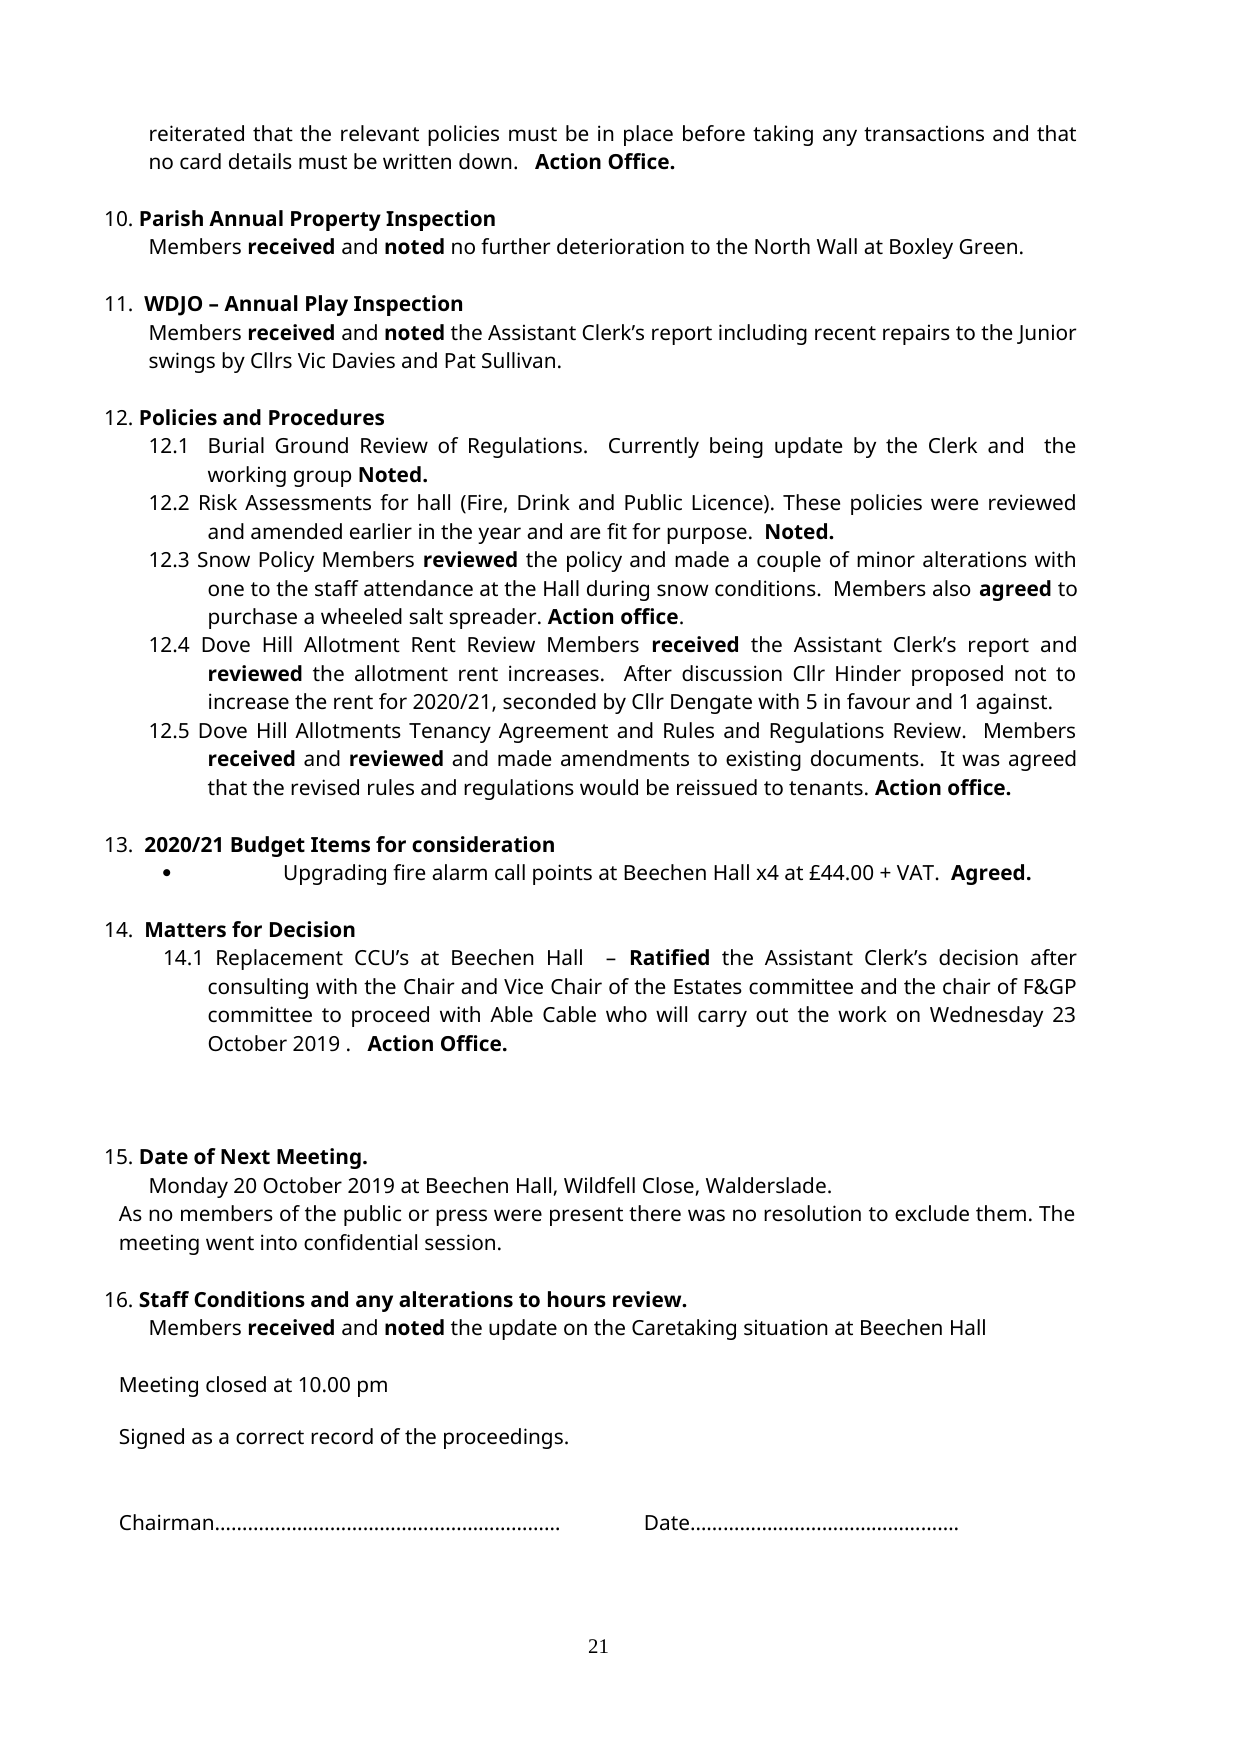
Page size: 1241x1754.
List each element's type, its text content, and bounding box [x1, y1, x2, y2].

text 15. Date of Next Meeting. [104, 1142, 1078, 1171]
text 14. Matters for Decision [104, 915, 1078, 943]
text Chairman……………………………………………………… Date…………………………………………. [60, 1508, 1078, 1536]
text 12.5 Dove Hill Allotments Tenancy Agreement and Rules and Regulations Review. Members received and reviewed and made amendments to existing documents. It was agreed that the revised rules and regulations would be reissued to tenants. Action office. [148, 716, 1078, 801]
text Meeting closed at 10.00 pm [119, 1370, 1078, 1398]
text 12. Policies and Procedures [89, 403, 1078, 432]
text 14.1 Replacement CCU’s at Beechen Hall – Ratified the Assistant Clerk’s decision after consulting with the Chair and Vice Chair of the Estates committee and the chair of F&GP committee to proceed with Able Cable who will carry out the work on Wednesday 23 October 2019 . Action Office. [119, 943, 1078, 1057]
text 12.2 Risk Assessments for hall (Fire, Drink and Public Licence). These policies were reviewed and amended earlier in the year and are fit for purpose. Noted. [148, 488, 1078, 545]
text 12.1 Burial Ground Review of Regulations. Currently being update by the Clerk and the working group Noted. [148, 432, 1078, 488]
text Members received and noted the Assistant Clerk’s report including recent repairs to the Junior swings by Cllrs Vic Davies and Pat Sullivan. [104, 318, 1078, 375]
list Monday 20 October 2019 at Beechen Hall, Wildfell Close, Walderslade. [148, 1171, 1078, 1199]
text 10. Parish Annual Property Inspection [89, 204, 1078, 232]
text Members received and noted the update on the Caretaking situation at Beechen Hall [148, 1313, 1078, 1342]
text 11. WDJO – Annual Play Inspection [104, 289, 1078, 318]
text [148, 119, 1078, 176]
text 12.3 Snow Policy Members reviewed the policy and made a couple of minor alterations with one to the staff attendance at the Hall during snow conditions. Members also agreed to purchase a wheeled salt spreader. Action office. [148, 545, 1078, 631]
text As no members of the public or press were present there was no resolution to exclude them. The meeting went into confidential session. [119, 1199, 1078, 1256]
text Members received and noted no further deterioration to the North Wall at Boxley Green. [133, 232, 1078, 261]
text Signed as a correct record of the proceedings. [119, 1422, 1078, 1451]
text 12.4 Dove Hill Allotment Rent Review Members received the Assistant Clerk’s report and reviewed the allotment rent increases. After discussion Cllr Hinder proposed not to increase the rent for 2020/21, seconded by Cllr Dengate with 5 in favour and 1 against. [148, 631, 1078, 716]
list Upgrading fire alarm call points at Beechen Hall x4 at £44.00 + VAT. Agreed. [163, 858, 1078, 887]
text 16. Staff Conditions and any alterations to hours review. [104, 1285, 1078, 1313]
text 13. 2020/21 Budget Items for consideration [104, 830, 1078, 858]
